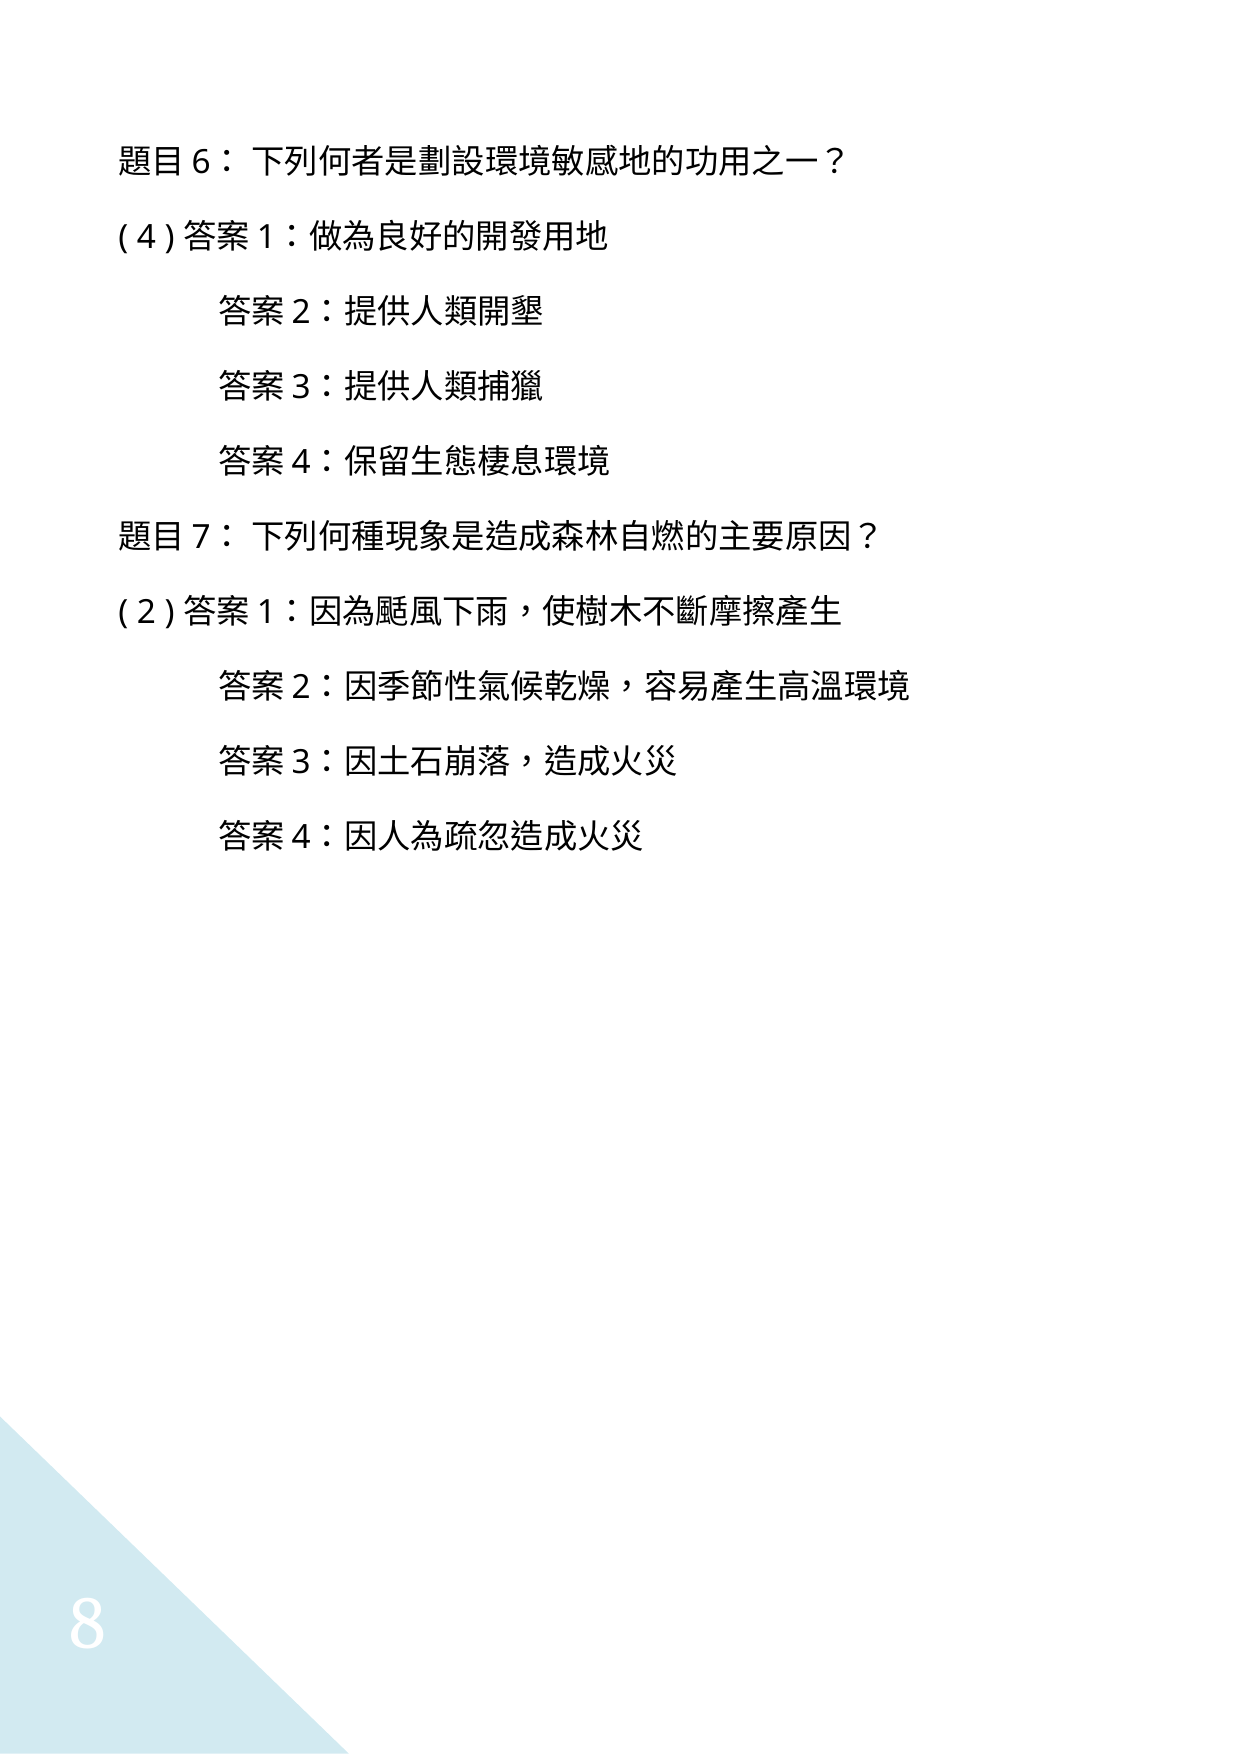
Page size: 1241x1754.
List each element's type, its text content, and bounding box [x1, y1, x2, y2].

text 答案3：因土石崩落，造成火災 [218, 722, 1122, 797]
text 題目6： 下列何者是劃設環境敏感地的功用之一？ [118, 122, 1122, 197]
text 答案2：因季節性氣候乾燥，容易產生高溫環境 [218, 647, 1122, 722]
text 答案4：保留生態棲息環境 [218, 422, 1122, 497]
text ( 4 ) 答案1：做為良好的開發用地 [118, 197, 1122, 272]
text 答案3：提供人類捕獵 [218, 347, 1122, 422]
text 答案4：因人為疏忽造成火災 [218, 797, 1122, 872]
text 答案2：提供人類開墾 [218, 272, 1122, 347]
text 題目7： 下列何種現象是造成森林自燃的主要原因？ [118, 497, 1122, 572]
text ( 2 ) 答案1：因為颳風下雨，使樹木不斷摩擦產生 [118, 572, 1122, 647]
